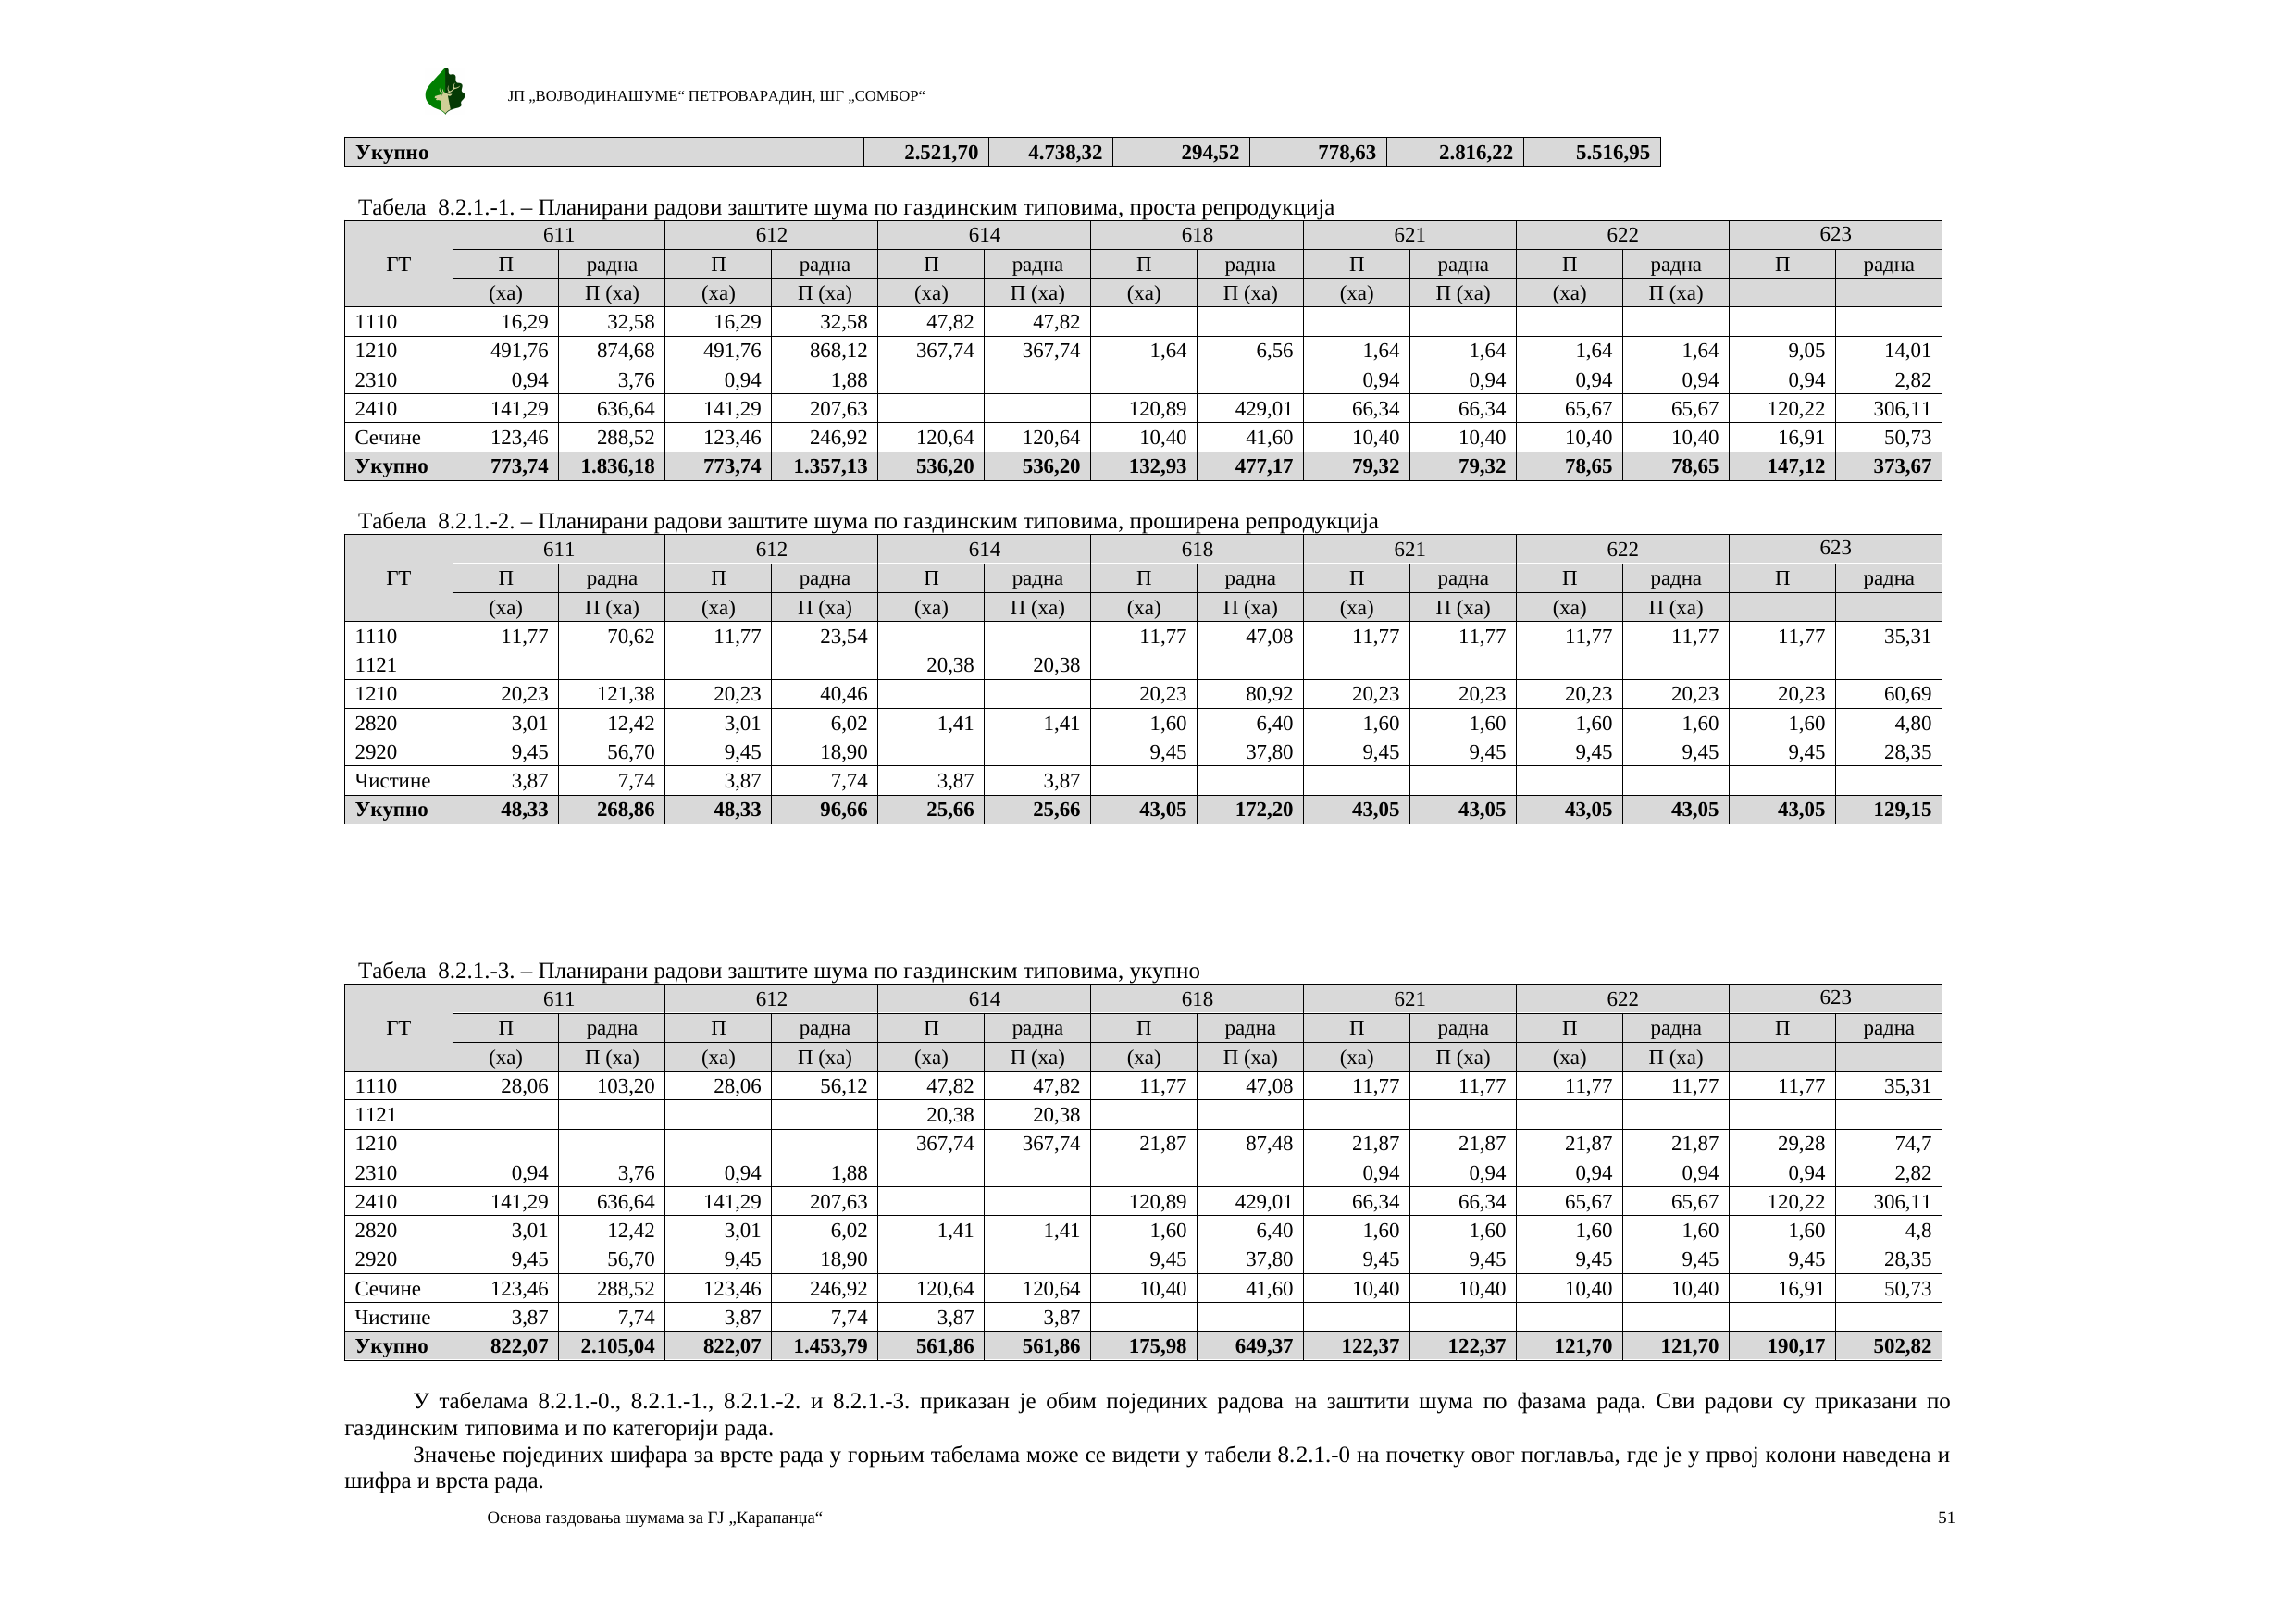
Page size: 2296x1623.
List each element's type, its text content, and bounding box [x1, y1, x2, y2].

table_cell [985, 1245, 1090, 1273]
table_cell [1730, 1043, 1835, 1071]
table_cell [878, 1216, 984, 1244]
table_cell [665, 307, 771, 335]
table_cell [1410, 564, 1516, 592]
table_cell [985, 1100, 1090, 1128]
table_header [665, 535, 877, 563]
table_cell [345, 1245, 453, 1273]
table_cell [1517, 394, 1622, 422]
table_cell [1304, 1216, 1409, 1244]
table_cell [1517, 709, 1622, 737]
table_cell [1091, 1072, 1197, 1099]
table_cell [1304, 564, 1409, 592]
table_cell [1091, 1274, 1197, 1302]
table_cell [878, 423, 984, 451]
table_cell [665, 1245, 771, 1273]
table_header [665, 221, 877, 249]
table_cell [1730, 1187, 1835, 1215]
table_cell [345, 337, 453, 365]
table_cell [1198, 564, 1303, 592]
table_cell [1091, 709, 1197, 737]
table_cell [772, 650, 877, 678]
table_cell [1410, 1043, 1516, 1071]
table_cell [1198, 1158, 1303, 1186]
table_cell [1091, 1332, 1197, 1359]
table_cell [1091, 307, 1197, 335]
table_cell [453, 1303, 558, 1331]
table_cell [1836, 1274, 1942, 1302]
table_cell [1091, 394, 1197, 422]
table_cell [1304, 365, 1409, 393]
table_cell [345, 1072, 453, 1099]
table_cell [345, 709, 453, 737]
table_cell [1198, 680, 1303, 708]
text Табела 8.2.1.-1. – Планирани радови заштите шума по газдинским типовима, проста репродукција [344, 193, 1951, 219]
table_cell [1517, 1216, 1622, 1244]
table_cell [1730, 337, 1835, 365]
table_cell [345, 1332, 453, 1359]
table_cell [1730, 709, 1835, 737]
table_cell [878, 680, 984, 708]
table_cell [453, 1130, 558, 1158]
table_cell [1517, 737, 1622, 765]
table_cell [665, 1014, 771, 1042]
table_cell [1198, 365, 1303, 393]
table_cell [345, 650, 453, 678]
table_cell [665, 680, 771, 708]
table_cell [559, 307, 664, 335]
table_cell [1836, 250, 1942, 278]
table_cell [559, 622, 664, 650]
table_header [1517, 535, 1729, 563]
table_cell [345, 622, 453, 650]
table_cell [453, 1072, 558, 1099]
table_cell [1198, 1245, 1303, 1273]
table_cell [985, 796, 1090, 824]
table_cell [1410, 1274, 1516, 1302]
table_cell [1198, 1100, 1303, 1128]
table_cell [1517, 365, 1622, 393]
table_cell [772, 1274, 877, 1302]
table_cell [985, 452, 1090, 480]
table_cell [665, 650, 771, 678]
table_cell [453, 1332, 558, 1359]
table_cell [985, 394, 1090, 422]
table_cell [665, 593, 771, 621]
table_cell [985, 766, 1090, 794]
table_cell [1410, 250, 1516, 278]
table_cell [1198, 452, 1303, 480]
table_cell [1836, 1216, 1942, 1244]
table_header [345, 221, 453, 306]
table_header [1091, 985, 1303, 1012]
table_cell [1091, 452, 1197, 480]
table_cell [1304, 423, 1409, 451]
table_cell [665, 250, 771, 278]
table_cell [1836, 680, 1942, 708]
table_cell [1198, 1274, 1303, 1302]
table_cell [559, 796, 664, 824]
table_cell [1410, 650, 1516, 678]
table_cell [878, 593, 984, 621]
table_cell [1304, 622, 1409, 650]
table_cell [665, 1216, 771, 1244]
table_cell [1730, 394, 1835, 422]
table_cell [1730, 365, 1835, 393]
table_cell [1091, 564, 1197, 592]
picture [425, 68, 465, 115]
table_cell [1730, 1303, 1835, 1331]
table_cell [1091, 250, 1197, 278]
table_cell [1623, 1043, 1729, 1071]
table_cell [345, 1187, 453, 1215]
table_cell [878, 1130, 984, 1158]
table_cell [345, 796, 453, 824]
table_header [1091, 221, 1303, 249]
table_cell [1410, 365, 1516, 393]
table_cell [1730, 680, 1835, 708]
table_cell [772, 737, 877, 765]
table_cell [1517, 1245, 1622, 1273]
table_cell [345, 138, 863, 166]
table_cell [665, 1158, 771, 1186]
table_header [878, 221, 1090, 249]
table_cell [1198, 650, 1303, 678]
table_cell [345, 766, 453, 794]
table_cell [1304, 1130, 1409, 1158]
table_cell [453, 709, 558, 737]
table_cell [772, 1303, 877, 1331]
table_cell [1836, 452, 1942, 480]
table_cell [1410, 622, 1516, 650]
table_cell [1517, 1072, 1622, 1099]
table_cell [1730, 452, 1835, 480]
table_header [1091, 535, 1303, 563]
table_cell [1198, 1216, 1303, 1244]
text Табела 8.2.1.-2. – Планирани радови заштите шума по газдинским типовима, проширена репродукција [344, 507, 1951, 534]
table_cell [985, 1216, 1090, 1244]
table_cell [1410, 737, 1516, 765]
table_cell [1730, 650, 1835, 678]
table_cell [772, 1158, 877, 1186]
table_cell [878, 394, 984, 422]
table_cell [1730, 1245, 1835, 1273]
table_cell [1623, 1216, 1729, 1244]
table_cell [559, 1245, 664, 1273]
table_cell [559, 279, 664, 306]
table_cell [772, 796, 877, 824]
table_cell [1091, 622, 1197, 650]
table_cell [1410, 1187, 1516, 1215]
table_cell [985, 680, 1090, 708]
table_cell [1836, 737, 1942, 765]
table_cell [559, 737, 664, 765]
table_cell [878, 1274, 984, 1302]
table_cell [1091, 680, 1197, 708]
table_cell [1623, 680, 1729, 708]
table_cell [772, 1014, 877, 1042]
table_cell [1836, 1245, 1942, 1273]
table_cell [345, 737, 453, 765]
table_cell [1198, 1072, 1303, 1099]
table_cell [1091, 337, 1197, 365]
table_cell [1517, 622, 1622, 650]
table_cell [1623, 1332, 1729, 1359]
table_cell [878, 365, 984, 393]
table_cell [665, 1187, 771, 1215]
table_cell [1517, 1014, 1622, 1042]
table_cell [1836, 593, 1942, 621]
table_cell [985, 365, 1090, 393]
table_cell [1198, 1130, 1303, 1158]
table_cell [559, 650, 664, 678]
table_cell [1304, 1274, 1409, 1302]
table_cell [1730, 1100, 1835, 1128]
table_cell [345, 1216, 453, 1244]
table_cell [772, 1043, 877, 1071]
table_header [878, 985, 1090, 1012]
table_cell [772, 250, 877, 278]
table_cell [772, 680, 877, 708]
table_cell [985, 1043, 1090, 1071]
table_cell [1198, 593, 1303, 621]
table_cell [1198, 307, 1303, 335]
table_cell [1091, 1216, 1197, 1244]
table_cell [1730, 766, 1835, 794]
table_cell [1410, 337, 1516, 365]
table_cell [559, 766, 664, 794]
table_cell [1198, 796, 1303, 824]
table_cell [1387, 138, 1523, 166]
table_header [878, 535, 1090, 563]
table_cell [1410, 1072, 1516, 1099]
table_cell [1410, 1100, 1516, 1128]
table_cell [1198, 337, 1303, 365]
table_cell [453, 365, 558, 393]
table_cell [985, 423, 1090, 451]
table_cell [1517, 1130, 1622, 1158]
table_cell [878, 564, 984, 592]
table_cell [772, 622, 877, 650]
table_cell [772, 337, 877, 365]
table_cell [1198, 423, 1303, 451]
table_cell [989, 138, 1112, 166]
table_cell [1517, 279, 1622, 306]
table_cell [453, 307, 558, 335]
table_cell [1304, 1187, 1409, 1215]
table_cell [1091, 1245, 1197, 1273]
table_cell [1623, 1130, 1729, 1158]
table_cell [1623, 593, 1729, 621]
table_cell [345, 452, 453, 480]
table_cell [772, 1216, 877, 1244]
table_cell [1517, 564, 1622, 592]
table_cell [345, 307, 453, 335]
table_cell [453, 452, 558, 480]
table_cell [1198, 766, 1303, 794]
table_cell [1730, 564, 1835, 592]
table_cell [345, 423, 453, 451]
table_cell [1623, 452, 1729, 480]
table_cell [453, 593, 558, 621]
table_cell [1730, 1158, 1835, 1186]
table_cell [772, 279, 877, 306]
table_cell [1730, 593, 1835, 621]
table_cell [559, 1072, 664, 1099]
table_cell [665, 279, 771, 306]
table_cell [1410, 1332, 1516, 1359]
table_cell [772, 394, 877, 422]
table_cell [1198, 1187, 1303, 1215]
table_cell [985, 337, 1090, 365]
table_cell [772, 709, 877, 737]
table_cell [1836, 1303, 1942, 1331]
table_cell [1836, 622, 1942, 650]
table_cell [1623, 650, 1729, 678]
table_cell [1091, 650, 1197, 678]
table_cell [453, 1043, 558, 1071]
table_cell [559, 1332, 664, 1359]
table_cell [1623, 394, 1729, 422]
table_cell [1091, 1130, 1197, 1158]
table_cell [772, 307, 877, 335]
text У табелама 8.2.1.-0., 8.2.1.-1., 8.2.1.-2. и 8.2.1.-3. приказан је обим појединих радова на заштити шума по фазама рада. Сви радови су приказани по газдинским типовима и по категорији рада. [344, 1387, 1951, 1441]
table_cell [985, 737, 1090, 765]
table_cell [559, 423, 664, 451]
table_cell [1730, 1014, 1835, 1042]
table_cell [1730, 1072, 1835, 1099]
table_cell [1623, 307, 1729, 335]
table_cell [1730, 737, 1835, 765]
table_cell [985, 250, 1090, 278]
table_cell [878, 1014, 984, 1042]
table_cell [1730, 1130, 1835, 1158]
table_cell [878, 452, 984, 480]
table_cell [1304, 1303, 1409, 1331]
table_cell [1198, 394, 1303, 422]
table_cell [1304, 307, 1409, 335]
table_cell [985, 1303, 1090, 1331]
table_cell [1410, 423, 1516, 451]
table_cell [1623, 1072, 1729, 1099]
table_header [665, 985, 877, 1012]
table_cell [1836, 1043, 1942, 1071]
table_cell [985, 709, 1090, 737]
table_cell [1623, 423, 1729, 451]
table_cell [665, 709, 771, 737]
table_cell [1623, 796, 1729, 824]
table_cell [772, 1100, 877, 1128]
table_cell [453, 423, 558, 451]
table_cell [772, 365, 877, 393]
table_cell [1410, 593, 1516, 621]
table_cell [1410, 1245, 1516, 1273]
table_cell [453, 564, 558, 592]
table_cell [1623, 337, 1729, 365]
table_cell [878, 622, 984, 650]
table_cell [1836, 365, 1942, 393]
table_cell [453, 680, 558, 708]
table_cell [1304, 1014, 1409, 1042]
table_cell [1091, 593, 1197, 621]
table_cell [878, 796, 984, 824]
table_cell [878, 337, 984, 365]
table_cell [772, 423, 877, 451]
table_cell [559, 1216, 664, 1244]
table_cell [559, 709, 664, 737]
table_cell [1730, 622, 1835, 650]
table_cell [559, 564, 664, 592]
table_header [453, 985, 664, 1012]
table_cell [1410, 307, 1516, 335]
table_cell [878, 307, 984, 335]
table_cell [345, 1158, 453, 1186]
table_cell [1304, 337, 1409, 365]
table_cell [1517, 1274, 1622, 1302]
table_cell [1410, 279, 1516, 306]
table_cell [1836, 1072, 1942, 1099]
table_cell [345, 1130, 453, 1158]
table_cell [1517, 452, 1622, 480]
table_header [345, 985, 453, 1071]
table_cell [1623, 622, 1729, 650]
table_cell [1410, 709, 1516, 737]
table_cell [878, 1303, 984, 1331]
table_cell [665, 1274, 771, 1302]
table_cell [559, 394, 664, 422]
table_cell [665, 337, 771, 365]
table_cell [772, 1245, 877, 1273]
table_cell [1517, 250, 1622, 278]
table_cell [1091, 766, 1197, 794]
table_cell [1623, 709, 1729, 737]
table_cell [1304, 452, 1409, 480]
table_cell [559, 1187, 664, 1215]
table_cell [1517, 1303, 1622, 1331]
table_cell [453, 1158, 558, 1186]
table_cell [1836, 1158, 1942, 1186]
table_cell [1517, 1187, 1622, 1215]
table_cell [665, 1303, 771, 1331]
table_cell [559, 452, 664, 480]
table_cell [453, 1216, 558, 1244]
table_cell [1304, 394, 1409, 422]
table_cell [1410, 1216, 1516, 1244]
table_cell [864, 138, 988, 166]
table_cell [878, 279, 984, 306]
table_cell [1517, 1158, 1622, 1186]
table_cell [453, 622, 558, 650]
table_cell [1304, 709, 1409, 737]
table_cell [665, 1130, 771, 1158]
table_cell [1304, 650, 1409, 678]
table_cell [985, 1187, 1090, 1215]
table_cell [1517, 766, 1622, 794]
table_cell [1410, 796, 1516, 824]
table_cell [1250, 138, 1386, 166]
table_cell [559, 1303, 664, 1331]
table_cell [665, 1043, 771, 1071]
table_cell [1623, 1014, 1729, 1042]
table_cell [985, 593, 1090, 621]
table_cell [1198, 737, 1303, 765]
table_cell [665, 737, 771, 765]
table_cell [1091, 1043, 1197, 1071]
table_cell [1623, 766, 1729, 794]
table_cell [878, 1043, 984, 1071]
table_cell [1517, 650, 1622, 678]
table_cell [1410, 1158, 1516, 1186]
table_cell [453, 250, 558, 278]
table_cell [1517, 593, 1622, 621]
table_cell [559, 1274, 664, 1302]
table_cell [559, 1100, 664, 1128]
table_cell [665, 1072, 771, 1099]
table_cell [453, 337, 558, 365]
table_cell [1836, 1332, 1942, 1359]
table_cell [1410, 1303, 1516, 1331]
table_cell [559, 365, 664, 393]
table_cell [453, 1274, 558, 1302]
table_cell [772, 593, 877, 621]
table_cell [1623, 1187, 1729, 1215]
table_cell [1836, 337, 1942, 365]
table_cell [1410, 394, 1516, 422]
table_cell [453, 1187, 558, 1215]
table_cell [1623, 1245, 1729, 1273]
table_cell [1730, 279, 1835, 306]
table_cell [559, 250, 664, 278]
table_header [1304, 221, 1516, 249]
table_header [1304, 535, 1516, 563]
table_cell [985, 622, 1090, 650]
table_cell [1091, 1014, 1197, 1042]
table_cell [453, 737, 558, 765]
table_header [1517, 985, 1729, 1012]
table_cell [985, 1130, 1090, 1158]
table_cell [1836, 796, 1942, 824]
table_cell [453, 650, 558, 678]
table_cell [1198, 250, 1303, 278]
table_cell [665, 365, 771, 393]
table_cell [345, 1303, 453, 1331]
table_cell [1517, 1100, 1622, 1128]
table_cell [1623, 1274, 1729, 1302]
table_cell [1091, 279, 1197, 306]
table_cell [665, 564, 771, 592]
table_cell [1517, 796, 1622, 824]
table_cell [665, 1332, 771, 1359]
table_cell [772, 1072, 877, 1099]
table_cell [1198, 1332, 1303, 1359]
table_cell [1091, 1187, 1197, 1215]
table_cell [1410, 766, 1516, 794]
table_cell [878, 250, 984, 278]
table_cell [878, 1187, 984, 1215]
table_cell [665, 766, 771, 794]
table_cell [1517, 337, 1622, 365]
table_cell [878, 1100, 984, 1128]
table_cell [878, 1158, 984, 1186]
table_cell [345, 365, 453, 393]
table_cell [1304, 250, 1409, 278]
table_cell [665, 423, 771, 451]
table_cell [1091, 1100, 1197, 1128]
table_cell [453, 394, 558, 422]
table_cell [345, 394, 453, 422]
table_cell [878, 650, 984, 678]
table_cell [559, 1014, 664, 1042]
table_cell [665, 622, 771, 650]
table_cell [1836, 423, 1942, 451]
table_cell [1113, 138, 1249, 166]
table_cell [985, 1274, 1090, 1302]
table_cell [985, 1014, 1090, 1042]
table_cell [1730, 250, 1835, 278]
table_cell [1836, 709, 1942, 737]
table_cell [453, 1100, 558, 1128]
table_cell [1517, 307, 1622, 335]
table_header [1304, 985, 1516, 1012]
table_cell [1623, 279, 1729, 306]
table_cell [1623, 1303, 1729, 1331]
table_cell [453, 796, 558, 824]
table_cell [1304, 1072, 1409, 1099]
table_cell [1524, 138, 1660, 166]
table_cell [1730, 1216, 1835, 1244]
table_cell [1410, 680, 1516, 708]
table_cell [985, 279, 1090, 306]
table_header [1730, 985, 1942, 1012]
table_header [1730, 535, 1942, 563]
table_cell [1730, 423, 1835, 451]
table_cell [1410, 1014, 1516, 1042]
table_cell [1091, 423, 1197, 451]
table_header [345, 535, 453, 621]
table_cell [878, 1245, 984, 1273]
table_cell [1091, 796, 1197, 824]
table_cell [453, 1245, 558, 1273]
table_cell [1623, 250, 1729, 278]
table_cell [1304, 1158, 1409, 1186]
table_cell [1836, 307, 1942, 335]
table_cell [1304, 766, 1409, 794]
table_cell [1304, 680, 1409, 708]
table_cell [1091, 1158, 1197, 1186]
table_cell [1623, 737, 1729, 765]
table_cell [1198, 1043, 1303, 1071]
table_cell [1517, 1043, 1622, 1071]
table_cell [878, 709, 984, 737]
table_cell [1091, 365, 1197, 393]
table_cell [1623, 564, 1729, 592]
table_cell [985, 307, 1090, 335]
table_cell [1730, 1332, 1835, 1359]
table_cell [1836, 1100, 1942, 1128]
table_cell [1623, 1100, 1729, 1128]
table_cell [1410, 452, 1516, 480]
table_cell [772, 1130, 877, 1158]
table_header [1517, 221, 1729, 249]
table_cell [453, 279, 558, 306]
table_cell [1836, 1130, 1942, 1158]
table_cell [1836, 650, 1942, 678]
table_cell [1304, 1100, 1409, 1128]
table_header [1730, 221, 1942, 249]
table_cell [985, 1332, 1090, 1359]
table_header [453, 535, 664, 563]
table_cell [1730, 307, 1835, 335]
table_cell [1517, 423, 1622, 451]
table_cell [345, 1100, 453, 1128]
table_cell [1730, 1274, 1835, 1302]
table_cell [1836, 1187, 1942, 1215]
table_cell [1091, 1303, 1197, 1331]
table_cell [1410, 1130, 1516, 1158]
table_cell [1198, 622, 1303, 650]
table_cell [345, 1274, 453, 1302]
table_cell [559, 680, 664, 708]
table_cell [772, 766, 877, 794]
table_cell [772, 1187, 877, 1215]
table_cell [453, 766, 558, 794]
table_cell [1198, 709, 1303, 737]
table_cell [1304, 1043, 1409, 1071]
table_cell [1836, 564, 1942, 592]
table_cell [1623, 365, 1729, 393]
text Табела 8.2.1.-3. – Планирани радови заштите шума по газдинским типовима, укупно [344, 957, 1951, 984]
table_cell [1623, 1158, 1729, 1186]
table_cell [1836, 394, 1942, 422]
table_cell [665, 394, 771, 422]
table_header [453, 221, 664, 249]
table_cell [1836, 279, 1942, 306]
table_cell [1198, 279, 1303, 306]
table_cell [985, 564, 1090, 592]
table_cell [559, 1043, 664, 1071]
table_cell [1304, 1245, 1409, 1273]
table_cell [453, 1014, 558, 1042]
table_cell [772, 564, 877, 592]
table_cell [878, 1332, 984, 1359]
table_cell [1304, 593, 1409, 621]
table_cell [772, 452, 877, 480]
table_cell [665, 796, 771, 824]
text Значење појединих шифара за врсте рада у горњим табелама може се видети у табели 8.2.1.-0 на почетку овог поглавља, где је у првој колони наведена и шифра и врста рада. [344, 1441, 1951, 1493]
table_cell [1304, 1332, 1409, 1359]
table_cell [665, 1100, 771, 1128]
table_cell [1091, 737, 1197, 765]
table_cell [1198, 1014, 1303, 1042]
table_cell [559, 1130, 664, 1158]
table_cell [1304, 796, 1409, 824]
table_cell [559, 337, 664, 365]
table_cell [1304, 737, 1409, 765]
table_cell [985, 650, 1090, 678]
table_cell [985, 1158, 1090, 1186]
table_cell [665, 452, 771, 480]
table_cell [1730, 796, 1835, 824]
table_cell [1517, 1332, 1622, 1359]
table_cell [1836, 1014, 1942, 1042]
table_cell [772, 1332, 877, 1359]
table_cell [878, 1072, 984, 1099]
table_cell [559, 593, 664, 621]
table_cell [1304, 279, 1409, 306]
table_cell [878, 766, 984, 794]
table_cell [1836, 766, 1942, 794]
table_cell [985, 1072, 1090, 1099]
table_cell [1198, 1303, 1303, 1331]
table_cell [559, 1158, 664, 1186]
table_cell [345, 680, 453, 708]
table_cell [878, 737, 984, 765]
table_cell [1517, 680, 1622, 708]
